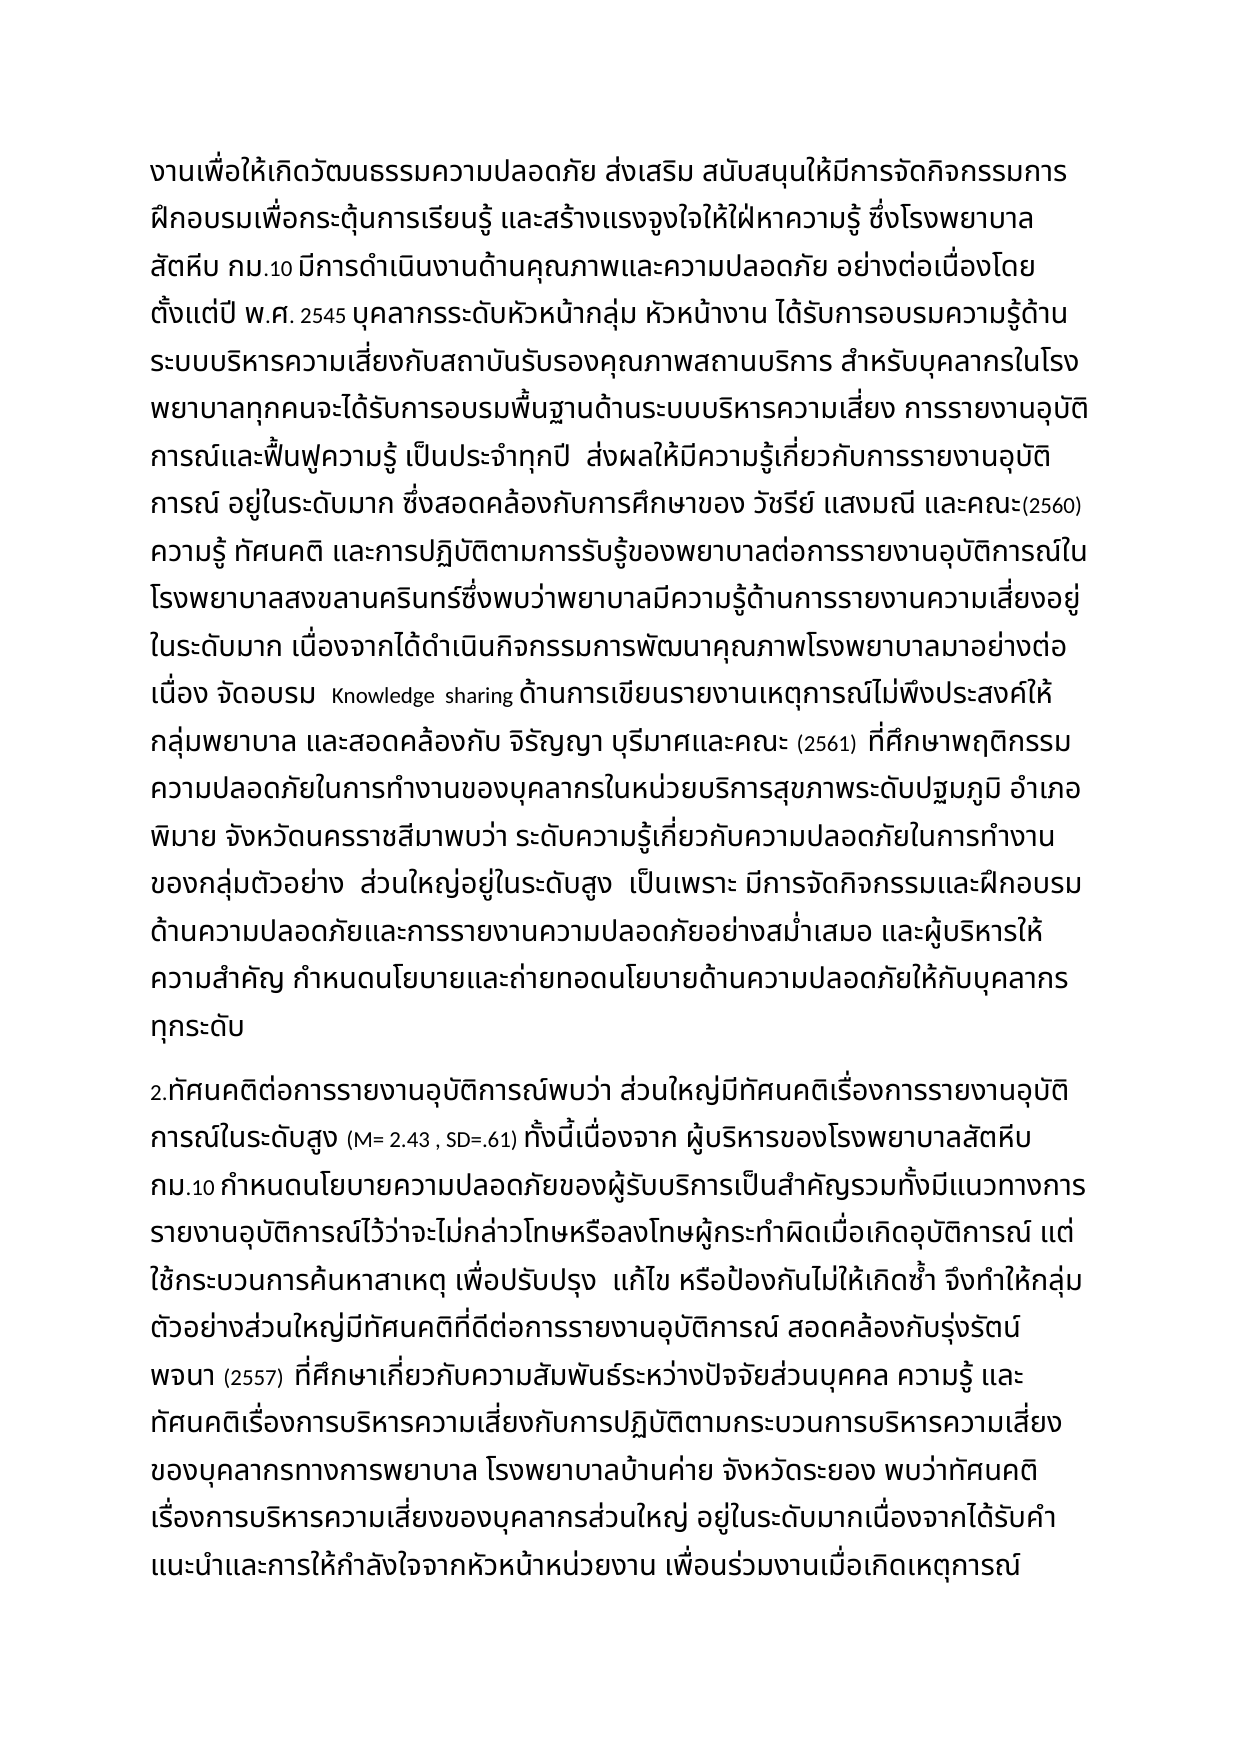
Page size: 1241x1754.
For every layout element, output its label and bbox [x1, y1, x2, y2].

text [150, 150, 1090, 1049]
text [150, 1069, 1090, 1588]
